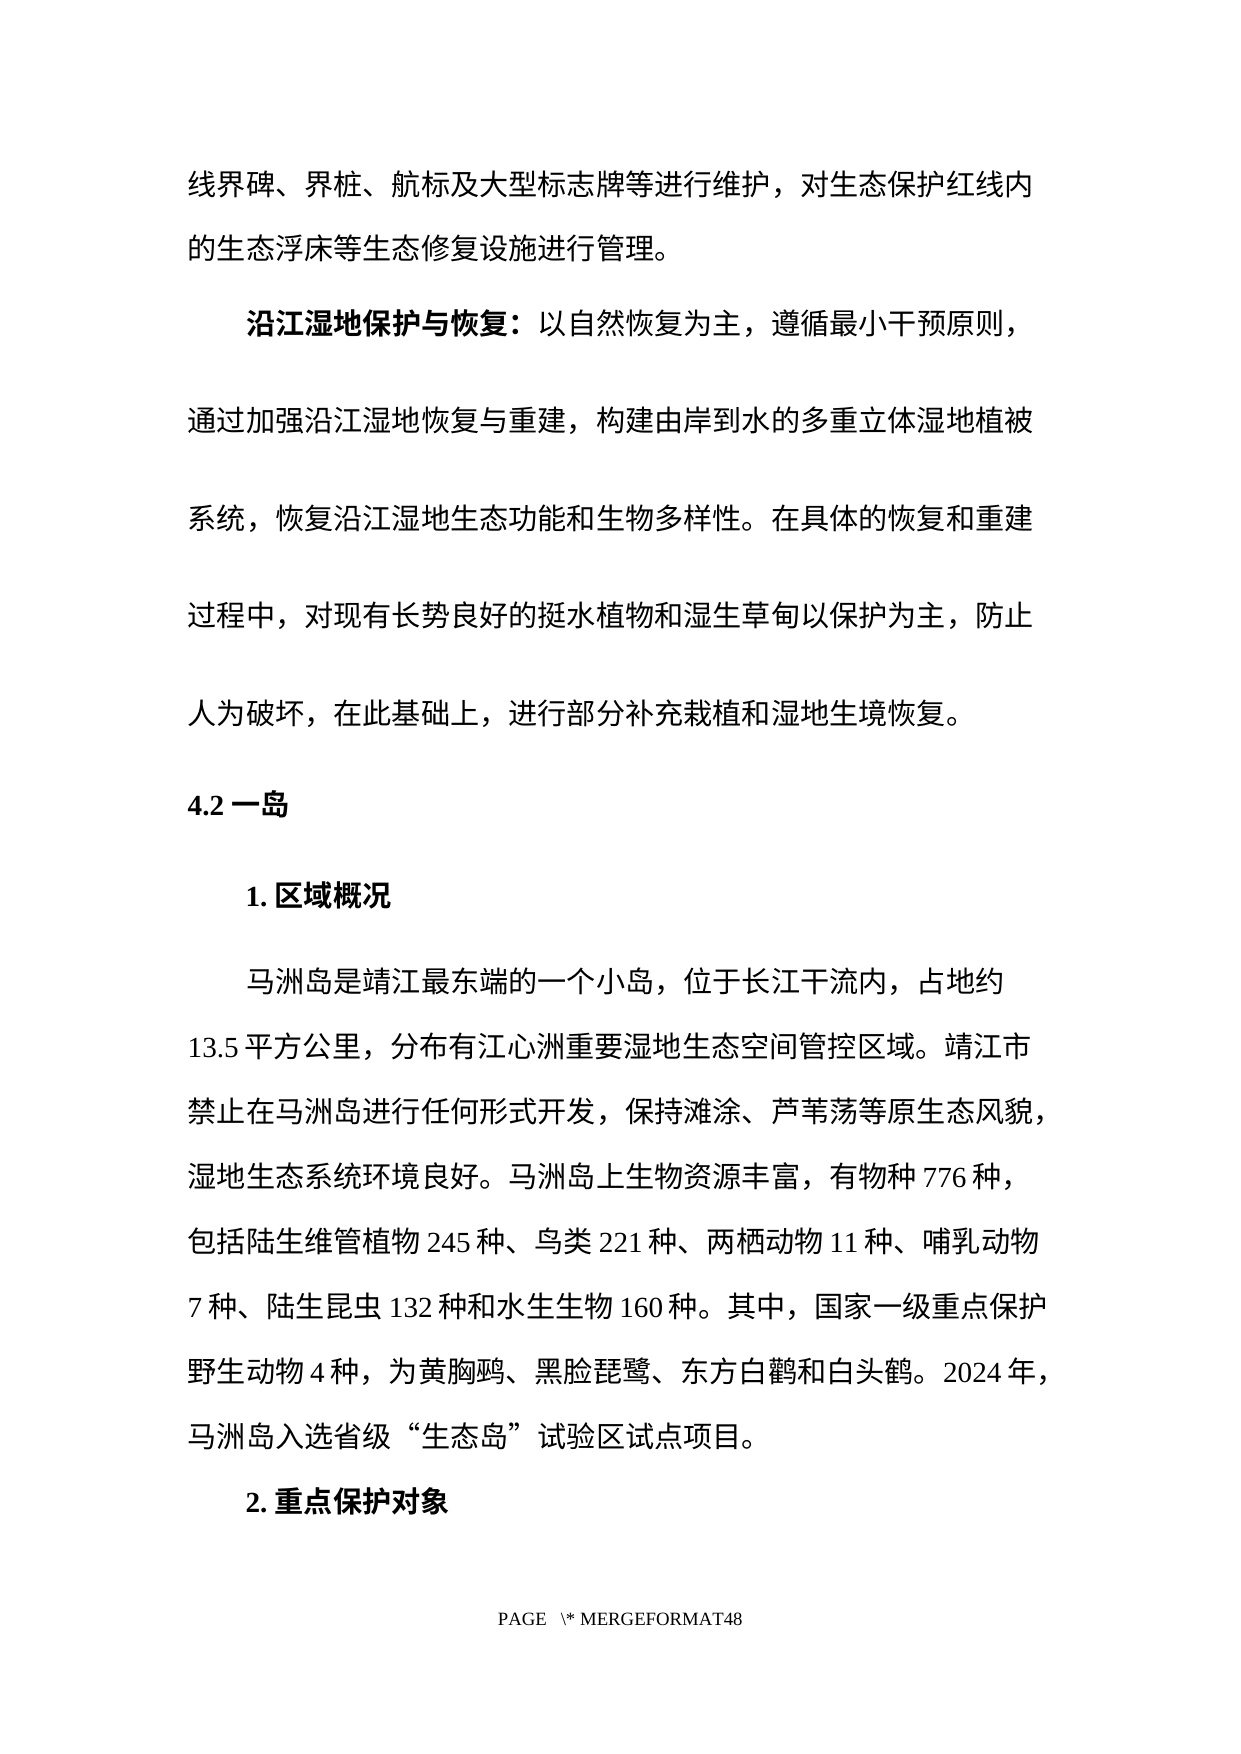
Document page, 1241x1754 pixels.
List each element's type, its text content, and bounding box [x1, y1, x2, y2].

text 1. 区域概况 [187, 861, 1053, 926]
list 重点保护对象 [187, 1467, 1053, 1532]
text 沿江湿地保护与恢复：以自然恢复为主，遵循最小干预原则，通过加强沿江湿地恢复与重建，构建由岸到水的多重立体湿地植被系统，恢复沿江湿地生态功能和生物多样性。在具体的恢复和重建过程中，对现有长势良好的挺水植物和湿生草甸以保护为主，防止人为破坏，在此基础上，进行部分补充栽植和湿地生境恢复。 [187, 289, 1053, 744]
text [187, 162, 1053, 268]
text 马洲岛是靖江最东端的一个小岛，位于长江干流内，占地约13.5平方公里，分布有江心洲重要湿地生态空间管控区域。靖江市禁止在马洲岛进行任何形式开发，保持滩涂、芦苇荡等原生态风貌，湿地生态系统环境良好。马洲岛上生物资源丰富，有物种776种，包括陆生维管植物245种、鸟类221种、两栖动物11种、哺乳动物7种、陆生昆虫132种和水生生物160种。其中，国家一级重点保护野生动物4种，为黄胸鹀、黑脸琵鹭、东方白鹳和白头鹤。2024年，马洲岛入选省级“生态岛”试验区试点项目。 [187, 947, 1053, 1467]
text 4.2 一岛 [187, 781, 1053, 823]
